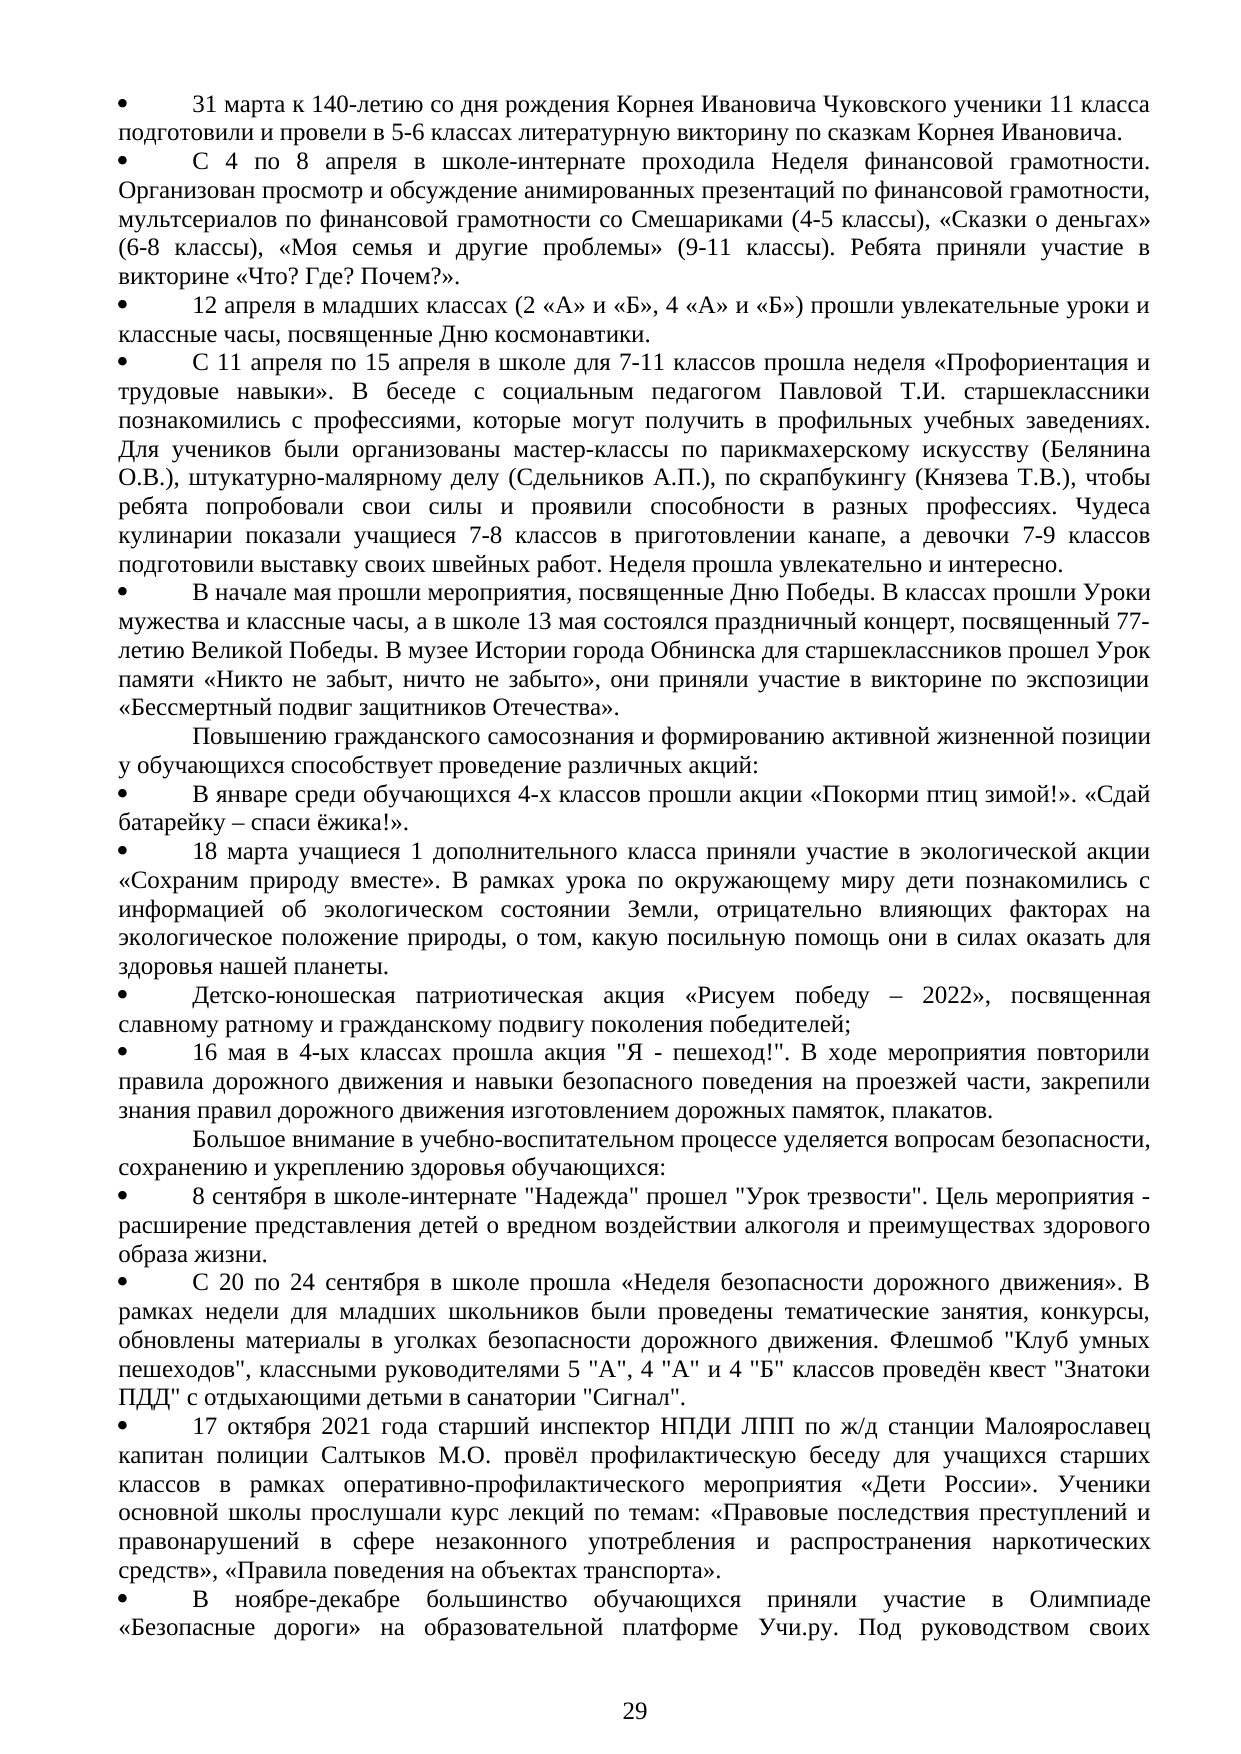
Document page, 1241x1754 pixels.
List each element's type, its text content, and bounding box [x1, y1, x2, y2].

list С 20 по 24 сентября в школе прошла «Неделя безопасности дорожного движения». В рамках недели для младших школьников были проведены тематические занятия, конкурсы, обновлены материалы в уголках безопасности дорожного движения. Флешмоб "Клуб умных пешеходов", классными руководителями 5 "А", 4 "А" и 4 "Б" классов проведён квест "Знатоки ПДД" с отдыхающими детьми в санатории "Сигнал". [118, 1267, 1152, 1411]
list Детско-юношеская патриотическая акция «Рисуем победу – 2022», посвященная славному ратному и гражданскому подвигу поколения победителей; [118, 980, 1152, 1037]
list С 4 по 8 апреля в школе-интернате проходила Неделя финансовой грамотности. Организован просмотр и обсуждение анимированных презентаций по финансовой грамотности, мультсериалов по финансовой грамотности со Смешариками (4-5 классы), «Сказки о деньгах» (6-8 классы), «Моя семья и другие проблемы» (9-11 классы). Ребята приняли участие в викторине «Что? Где? Почем?». [118, 146, 1152, 290]
list 17 октября 2021 года старший инспектор НПДИ ЛПП по ж/д станции Малоярославец капитан полиции Салтыков М.О. провёл профилактическую беседу для учащихся старших классов в рамках оперативно-профилактического мероприятия «Дети России». Ученики основной школы прослушали курс лекций по темам: «Правовые последствия преступлений и правонарушений в сфере незаконного употребления и распространения наркотических средств», «Правила поведения на объектах транспорта». [118, 1411, 1152, 1584]
text Большое внимание в учебно-воспитательном процессе уделяется вопросам безопасности, сохранению и укреплению здоровья обучающихся: [118, 1124, 1152, 1181]
list В январе среди обучающихся 4-х классов прошли акции «Покорми птиц зимой!». «Сдай батарейку – спаси ёжика!». [118, 779, 1152, 836]
list 31 марта к 140-летию со дня рождения Корнея Ивановича Чуковского ученики 11 класса подготовили и провели в 5-6 классах литературную викторину по сказкам Корнея Ивановича. [118, 89, 1152, 146]
list 12 апреля в младших классах (2 «А» и «Б», 4 «А» и «Б») прошли увлекательные уроки и классные часы, посвященные Дню космонавтики. [118, 290, 1152, 347]
list 18 марта учащиеся 1 дополнительного класса приняли участие в экологической акции «Сохраним природу вместе». В рамках урока по окружающему миру дети познакомились с информацией об экологическом состоянии Земли, отрицательно влияющих факторах на экологическое положение природы, о том, какую посильную помощь они в силах оказать для здоровья нашей планеты. [118, 836, 1152, 980]
text Повышению гражданского самосознания и формированию активной жизненной позиции у обучающихся способствует проведение различных акций: [118, 721, 1152, 779]
list В начале мая прошли мероприятия, посвященные Дню Победы. В классах прошли Уроки мужества и классные часы, а в школе 13 мая состоялся праздничный концерт, посвященный 77-летию Великой Победы. В музее Истории города Обнинска для старшеклассников прошел Урок памяти «Никто не забыт, ничто не забыто», они приняли участие в викторине по экспозиции «Бессмертный подвиг защитников Отечества». [118, 577, 1152, 721]
list 8 сентября в школе-интернате "Надежда" прошел "Урок трезвости". Цель мероприятия - расширение представления детей о вредном воздействии алкоголя и преимуществах здорового образа жизни. [118, 1181, 1152, 1267]
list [118, 1584, 1152, 1641]
list 16 мая в 4-ых классах прошла акция "Я - пешеход!". В ходе мероприятия повторили правила дорожного движения и навыки безопасного поведения на проезжей части, закрепили знания правил дорожного движения изготовлением дорожных памяток, плакатов. [118, 1037, 1152, 1124]
list С 11 апреля по 15 апреля в школе для 7-11 классов прошла неделя «Профориентация и трудовые навыки». В беседе с социальным педагогом Павловой Т.И. старшеклассники познакомились с профессиями, которые могут получить в профильных учебных заведениях. Для учеников были организованы мастер-классы по парикмахерскому искусству (Белянина О.В.), штукатурно-малярному делу (Сдельников А.П.), по скрапбукингу (Князева Т.В.), чтобы ребята попробовали свои силы и проявили способности в разных профессиях. Чудеса кулинарии показали учащиеся 7-8 классов в приготовлении канапе, а девочки 7-9 классов подготовили выставку своих швейных работ. Неделя прошла увлекательно и интересно. [118, 347, 1152, 577]
